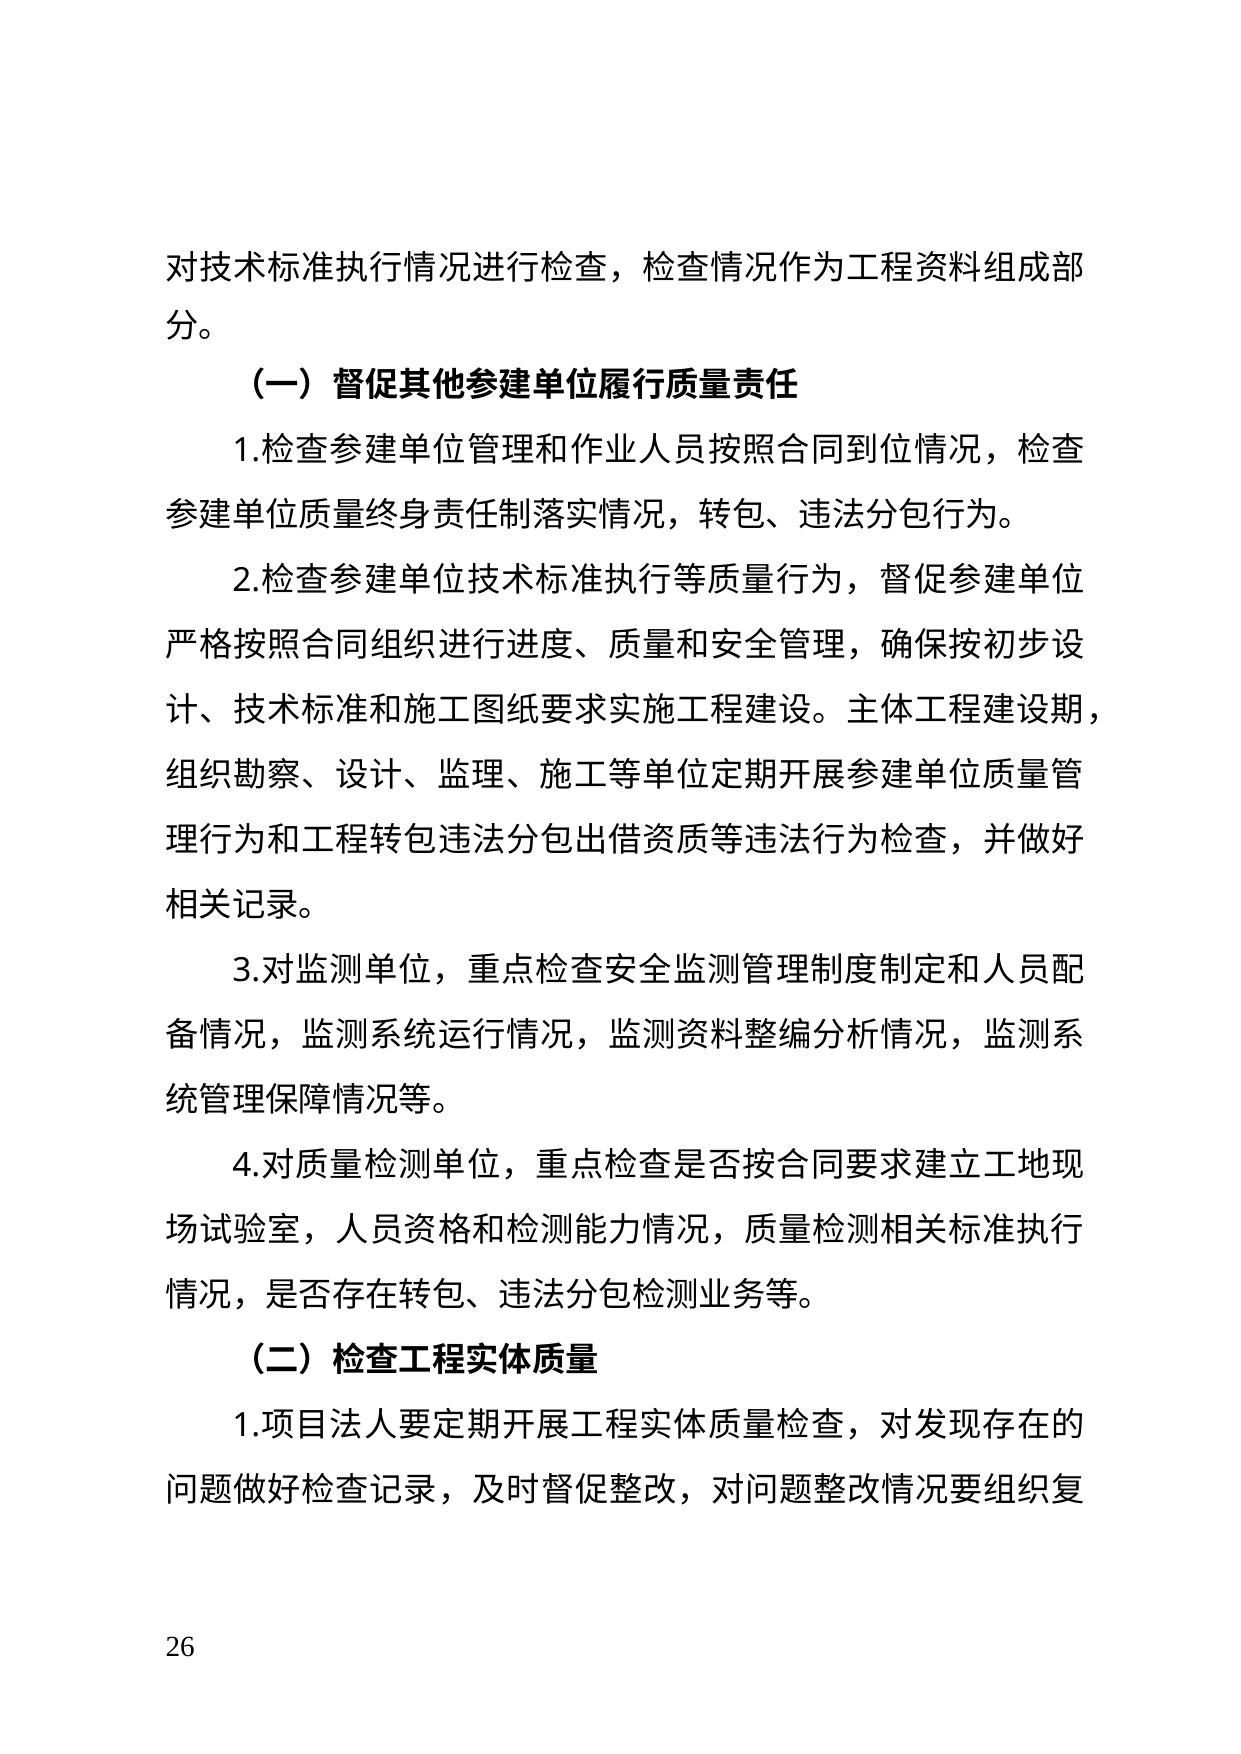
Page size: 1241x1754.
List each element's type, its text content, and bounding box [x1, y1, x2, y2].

text 4.对质量检测单位，重点检查是否按合同要求建立工地现场试验室，人员资格和检测能力情况，质量检测相关标准执行情况，是否存在转包、违法分包检测业务等。 [165, 1129, 1087, 1324]
text 1.检查参建单位管理和作业人员按照合同到位情况，检查参建单位质量终身责任制落实情况，转包、违法分包行为。 [165, 414, 1087, 544]
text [165, 233, 1087, 349]
subtitle （二）检查工程实体质量 [165, 1324, 1087, 1389]
text 2.检查参建单位技术标准执行等质量行为，督促参建单位严格按照合同组织进行进度、质量和安全管理，确保按初步设计、技术标准和施工图纸要求实施工程建设。主体工程建设期，组织勘察、设计、监理、施工等单位定期开展参建单位质量管理行为和工程转包违法分包出借资质等违法行为检查，并做好相关记录。 [165, 544, 1087, 934]
subtitle （一）督促其他参建单位履行质量责任 [165, 349, 1087, 414]
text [165, 1389, 1087, 1519]
text 3.对监测单位，重点检查安全监测管理制度制定和人员配备情况，监测系统运行情况，监测资料整编分析情况，监测系统管理保障情况等。 [165, 934, 1087, 1129]
